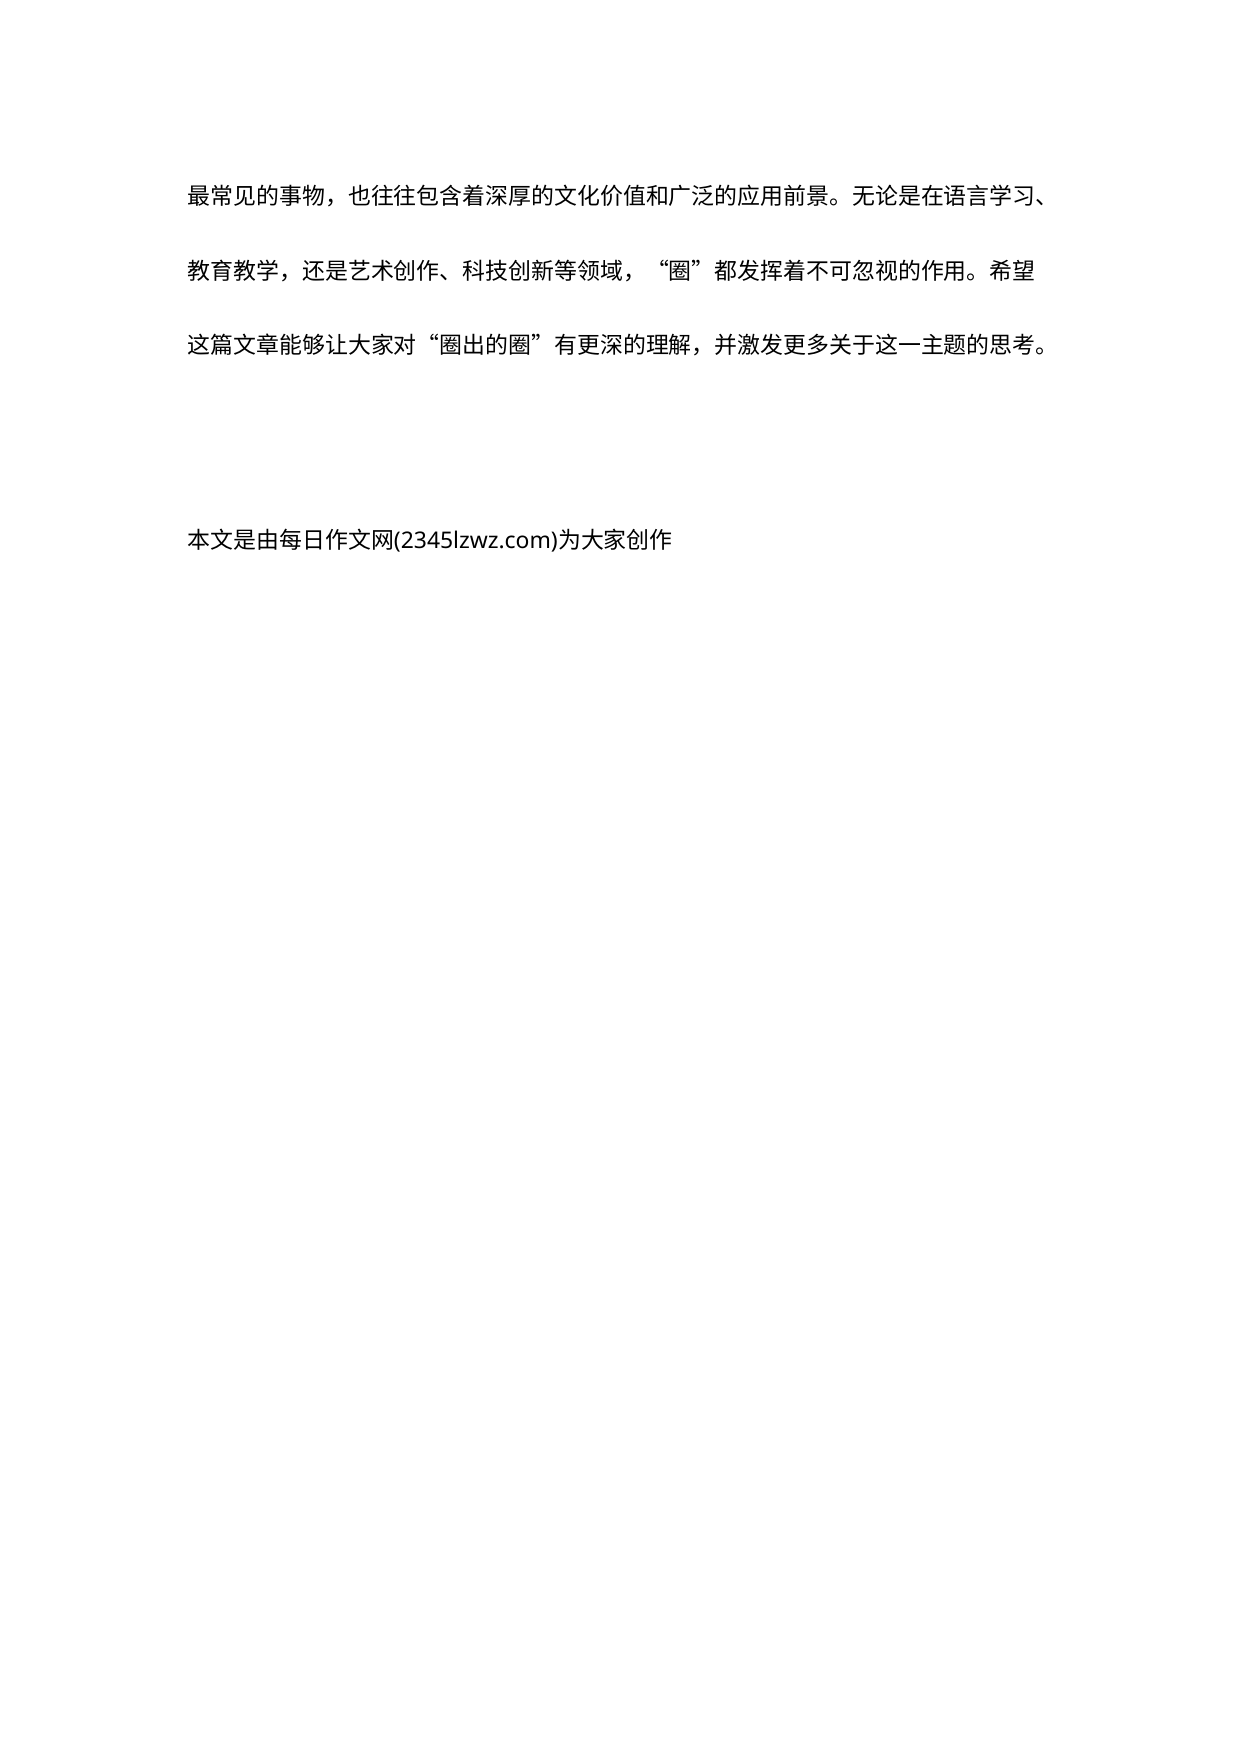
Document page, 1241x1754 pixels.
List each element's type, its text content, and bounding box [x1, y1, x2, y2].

text 本文是由每日作文网(2345lzwz.com)为大家创作 [187, 506, 1053, 571]
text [187, 162, 1053, 376]
